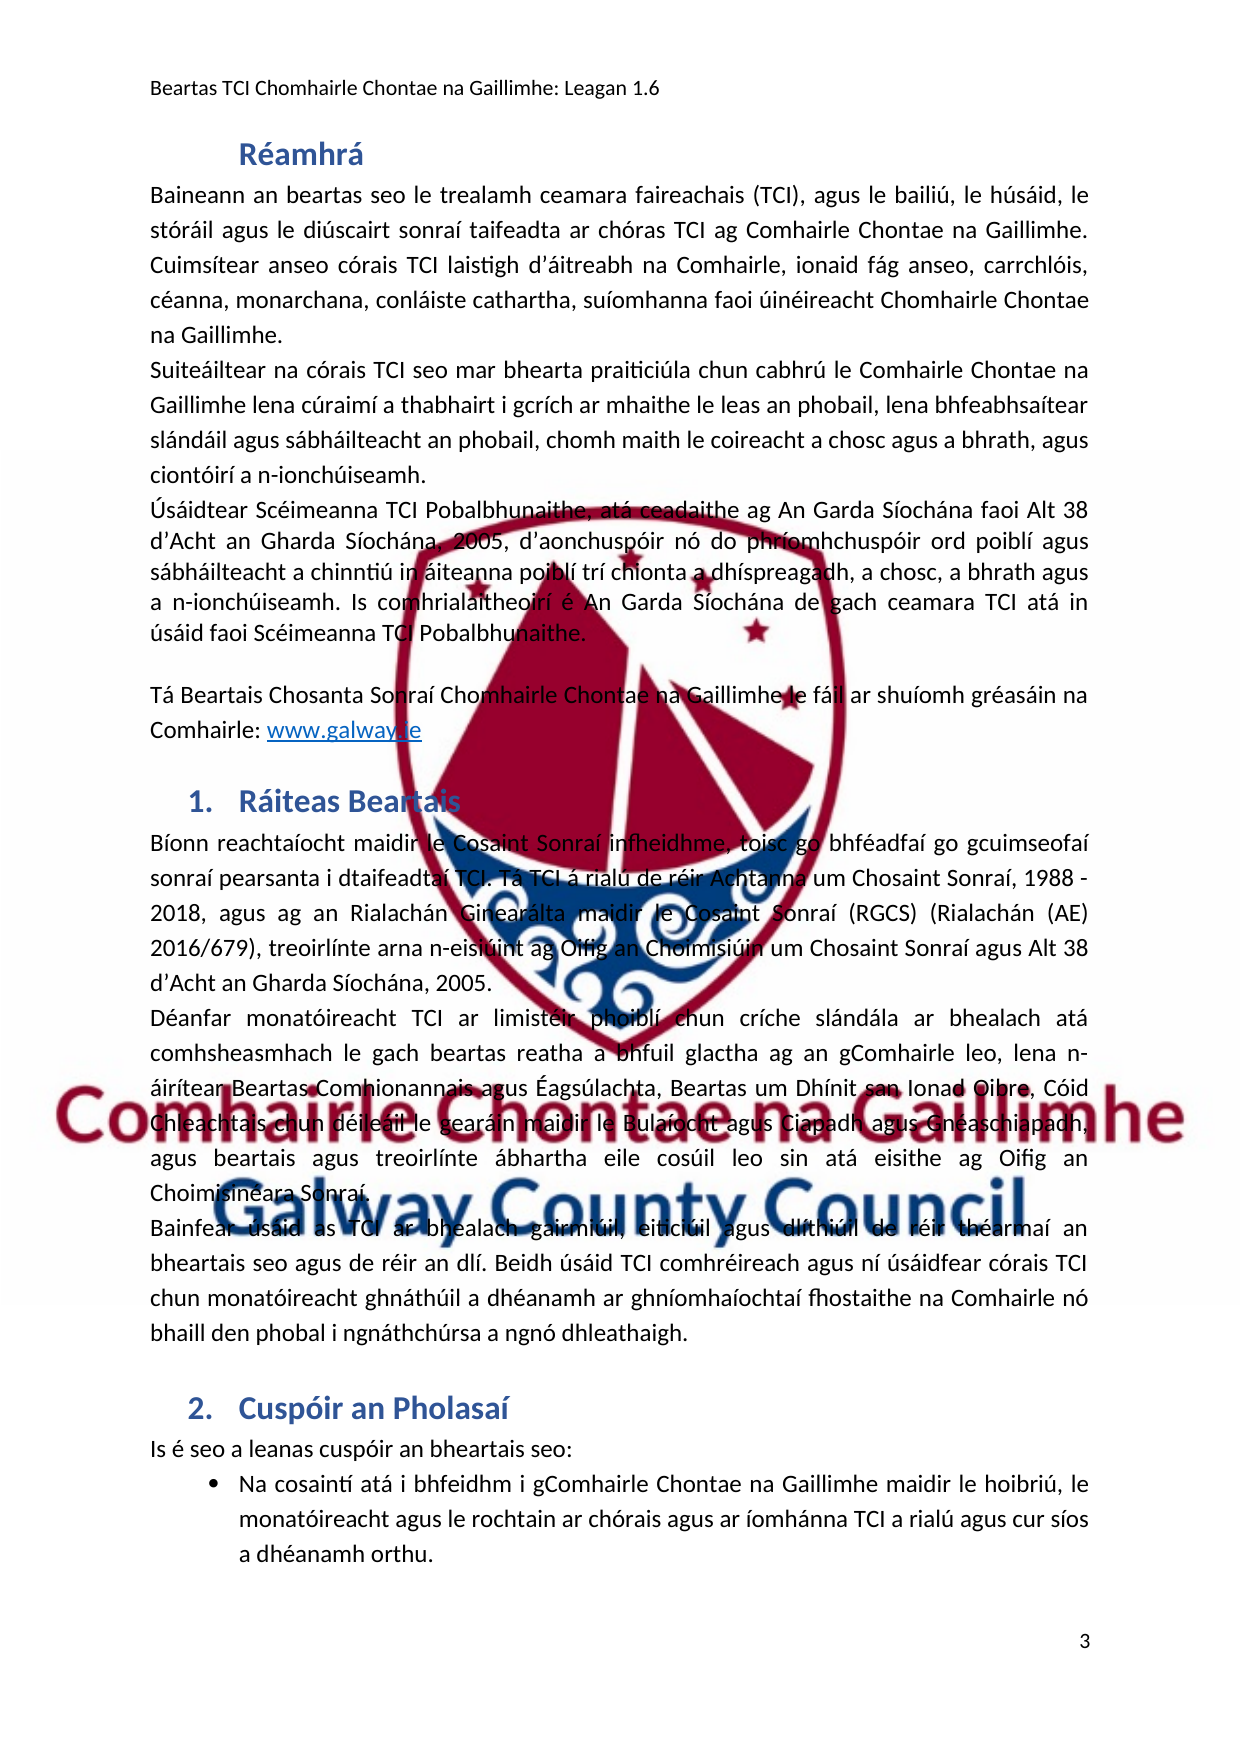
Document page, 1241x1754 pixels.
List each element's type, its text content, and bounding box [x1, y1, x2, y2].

text Bíonn reachtaíocht maidir le Cosaint Sonraí infheidhme, toisc go bhféadfaí go gcuimseofaí sonraí pearsanta i dtaifeadtaí TCI. Tá TCI á rialú de réir Achtanna um Chosaint Sonraí, 1988 - 2018, agus ag an Rialachán Ginearálta maidir le Cosaint Sonraí (RGCS) (Rialachán (AE) 2016/679), treoirlínte arna n-eisiúint ag Oifig an Choimisiúin um Chosaint Sonraí agus Alt 38 d’Acht an Gharda Síochána, 2005. [150, 827, 1090, 997]
list Na cosaintí atá i bhfeidhm i gComhairle Chontae na Gaillimhe maidir le hoibriú, le monatóireacht agus le rochtain ar chórais agus ar íomhánna TCI a rialú agus cur síos a dhéanamh orthu. [209, 1469, 1090, 1569]
subtitle Ráiteas Beartais [187, 780, 1090, 821]
text Bainfear úsáid as TCI ar bhealach gairmiúil, eiticiúil agus dlíthiúil de réir théarmaí an bheartais seo agus de réir an dlí. Beidh úsáid TCI comhréireach agus ní úsáidfear córais TCI chun monatóireacht ghnáthúil a dhéanamh ar ghníomhaíochtaí fhostaithe na Comhairle nó bhaill den phobal i ngnáthchúrsa a ngnó dhleathaigh. [150, 1212, 1090, 1347]
text Suiteáiltear na córais TCI seo mar bhearta praiticiúla chun cabhrú le Comhairle Chontae na Gaillimhe lena cúraimí a thabhairt i gcrích ar mhaithe le leas an phobail, lena bhfeabhsaítear slándáil agus sábháilteacht an phobail, chomh maith le coireacht a chosc agus a bhrath, agus ciontóirí a n-ionchúiseamh. [150, 355, 1090, 490]
picture [0, 450, 1241, 1305]
text Déanfar monatóireacht TCI ar limistéir phoiblí chun críche slándála ar bhealach atá comhsheasmhach le gach beartas reatha a bhfuil glactha ag an gComhairle leo, lena n-áirítear Beartas Comhionannais agus Éagsúlachta, Beartas um Dhínit san Ionad Oibre, Cóid Chleachtais chun déileáil le gearáin maidir le Bulaíocht agus Ciapadh agus Gnéaschiapadh, agus beartais agus treoirlínte ábhartha eile cosúil leo sin atá eisithe ag Oifig an Choimisinéara Sonraí. [150, 1002, 1090, 1207]
subtitle Réamhrá [239, 133, 1090, 174]
text Baineann an beartas seo le trealamh ceamara faireachais (TCI), agus le bailiú, le húsáid, le stóráil agus le diúscairt sonraí taifeadta ar chóras TCI ag Comhairle Chontae na Gaillimhe. Cuimsítear anseo córais TCI laistigh d’áitreabh na Comhairle, ionaid fág anseo, carrchlóis, céanna, monarchana, conláiste cathartha, suíomhanna faoi úinéireacht Chomhairle Chontae na Gaillimhe. [150, 180, 1090, 350]
text Tá Beartais Chosanta Sonraí Chomhairle Chontae na Gaillimhe le fáil ar shuíomh gréasáin na Comhairle: www.galway.ie [150, 679, 1090, 745]
text Is é seo a leanas cuspóir an bheartais seo: [150, 1434, 1090, 1464]
subtitle Cuspóir an Pholasaí [187, 1387, 1090, 1428]
text Úsáidtear Scéimeanna TCI Pobalbhunaithe, atá ceadaithe ag An Garda Síochána faoi Alt 38 d’Acht an Gharda Síochána, 2005, d’aonchuspóir nó do phríomhchuspóir ord poiblí agus sábháilteacht a chinntiú in áiteanna poiblí trí chionta a dhíspreagadh, a chosc, a bhrath agus a n-ionchúiseamh. Is comhrialaitheoirí é An Garda Síochána de gach ceamara TCI atá in úsáid faoi Scéimeanna TCI Pobalbhunaithe. [150, 495, 1090, 647]
